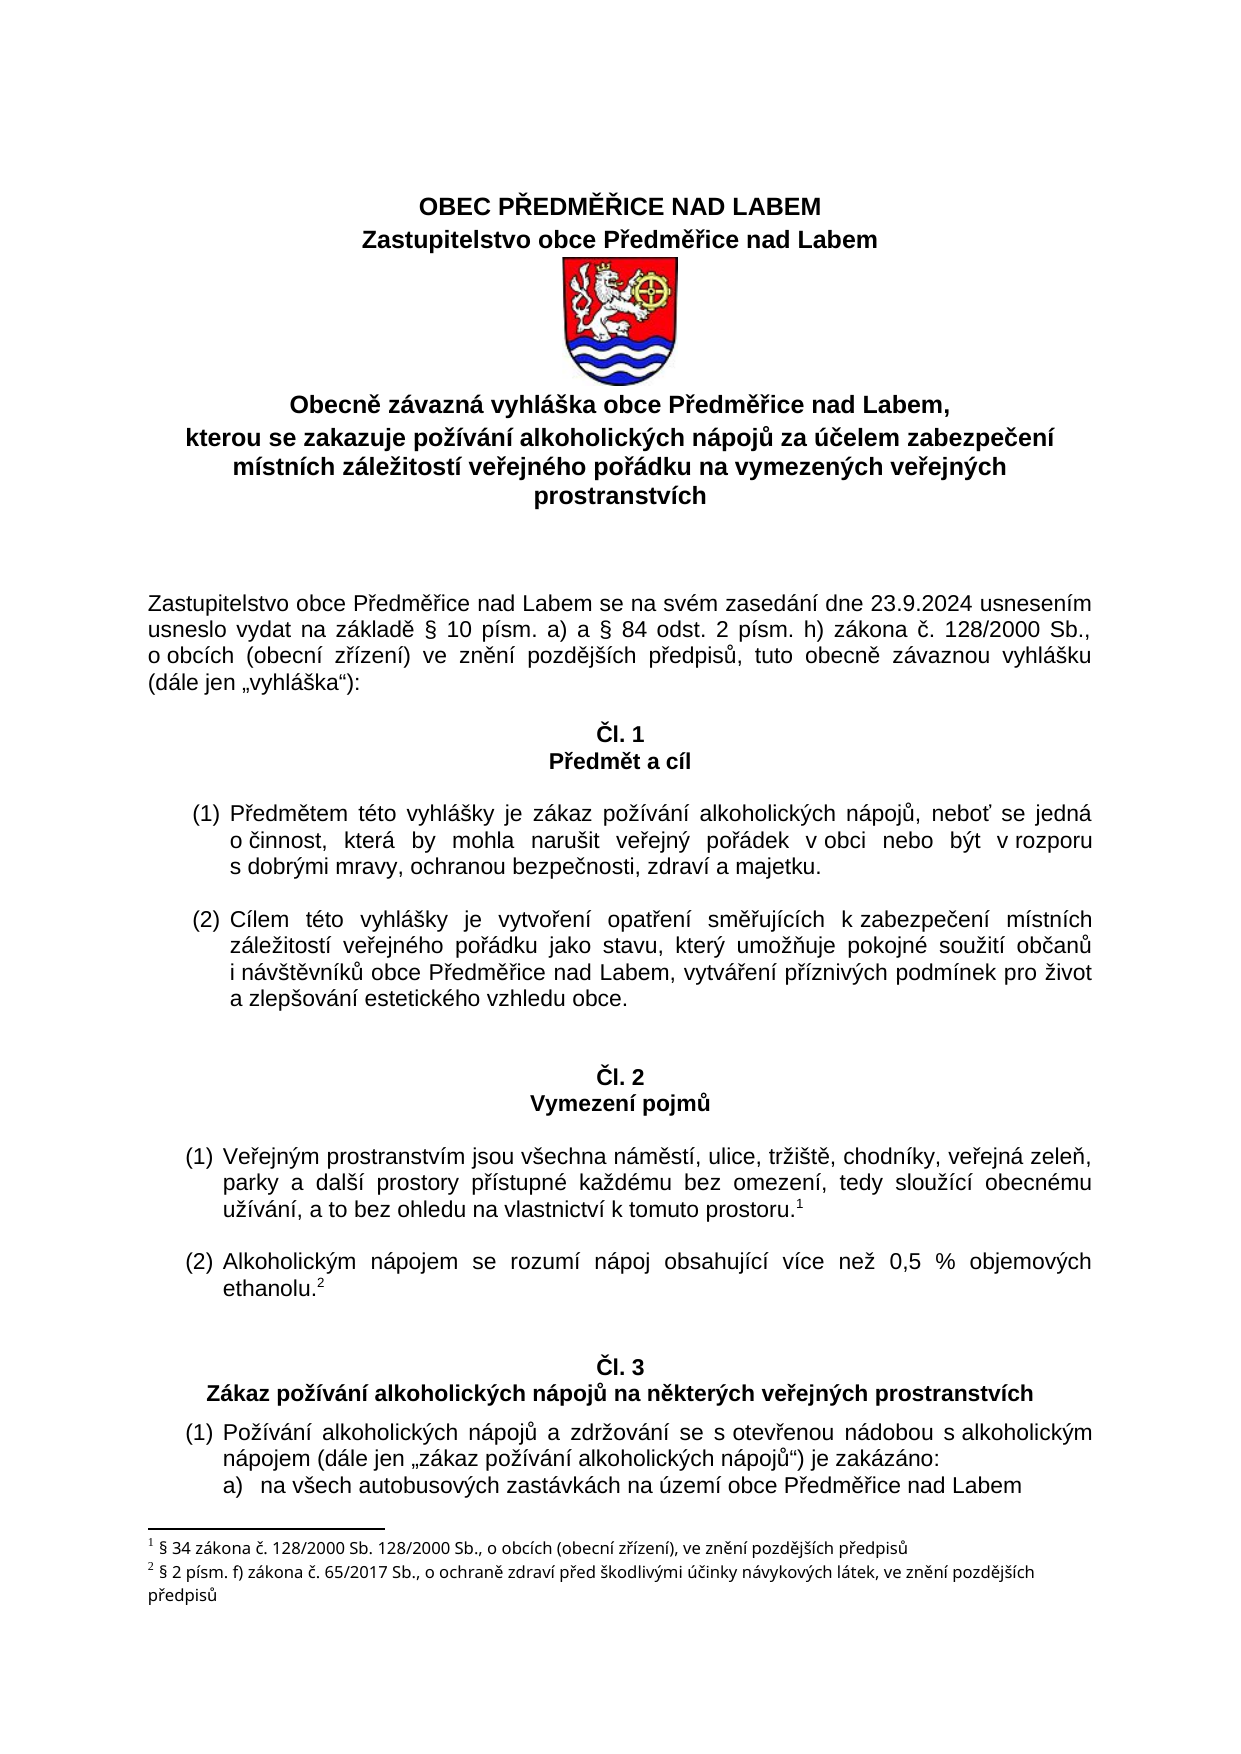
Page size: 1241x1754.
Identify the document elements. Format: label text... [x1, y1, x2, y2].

text Vymezení pojmů [148, 1090, 1093, 1117]
text Obecně závazná vyhláška obce Předměřice nad Labem, [148, 390, 1093, 419]
text Čl. 1 [148, 721, 1093, 748]
text Čl. 3 [148, 1354, 1093, 1380]
list Alkoholickým nápojem se rozumí nápoj obsahující více než 0,5 % objemových ethanolu. [185, 1248, 1093, 1301]
list Požívání alkoholických nápojů a zdržování se s otevřenou nádobou s alkoholickým nápojem (dále jen „zákaz požívání alkoholických nápojů“) je zakázáno: [185, 1419, 1093, 1472]
list Cílem této vyhlášky je vytvoření opatření směřujících k zabezpečení místních záležitostí veřejného pořádku jako stavu, který umožňuje pokojné soužití občanů i návštěvníků obce Předměřice nad Labem, vytváření příznivých podmínek pro život a zlepšování estetického vzhledu obce. [192, 906, 1093, 1011]
text kterou se zakazuje požívání alkoholických nápojů za účelem zabezpečení místních záležitostí veřejného pořádku na vymezených veřejných prostranstvích [148, 423, 1093, 509]
list na všech autobusových zastávkách na území obce Předměřice nad Labem [223, 1472, 1093, 1498]
list Předmětem této vyhlášky je zákaz požívání alkoholických nápojů, neboť se jedná o činnost, která by mohla narušit veřejný pořádek v obci nebo být v rozporu s dobrými mravy, ochranou bezpečnosti, zdraví a majetku. [192, 800, 1093, 879]
text OBEC PŘEDMĚŘICE NAD LABEM [148, 192, 1093, 221]
text Zastupitelstvo obce Předměřice nad Labem se na svém zasedání dne 23.9.2024 usnesením usneslo vydat na základě § 10 písm. a) a § 84 odst. 2 písm. h) zákona č. 128/2000 Sb., o obcích (obecní zřízení) ve znění pozdějších předpisů, tuto obecně závaznou vyhlášku (dále jen „vyhláška“): [148, 589, 1093, 695]
picture [562, 257, 678, 386]
text Zákaz požívání alkoholických nápojů na některých veřejných prostranstvích [148, 1380, 1093, 1406]
text Čl. 2 [148, 1064, 1093, 1090]
list Veřejným prostranstvím jsou všechna náměstí, ulice, tržiště, chodníky, veřejná zeleň, parky a další prostory přístupné každému bez omezení, tedy sloužící obecnému užívání, a to bez ohledu na vlastnictví k tomuto prostoru. [185, 1143, 1093, 1222]
text Předmět a cíl [148, 748, 1093, 774]
text Zastupitelstvo obce Předměřice nad Labem [148, 225, 1093, 253]
